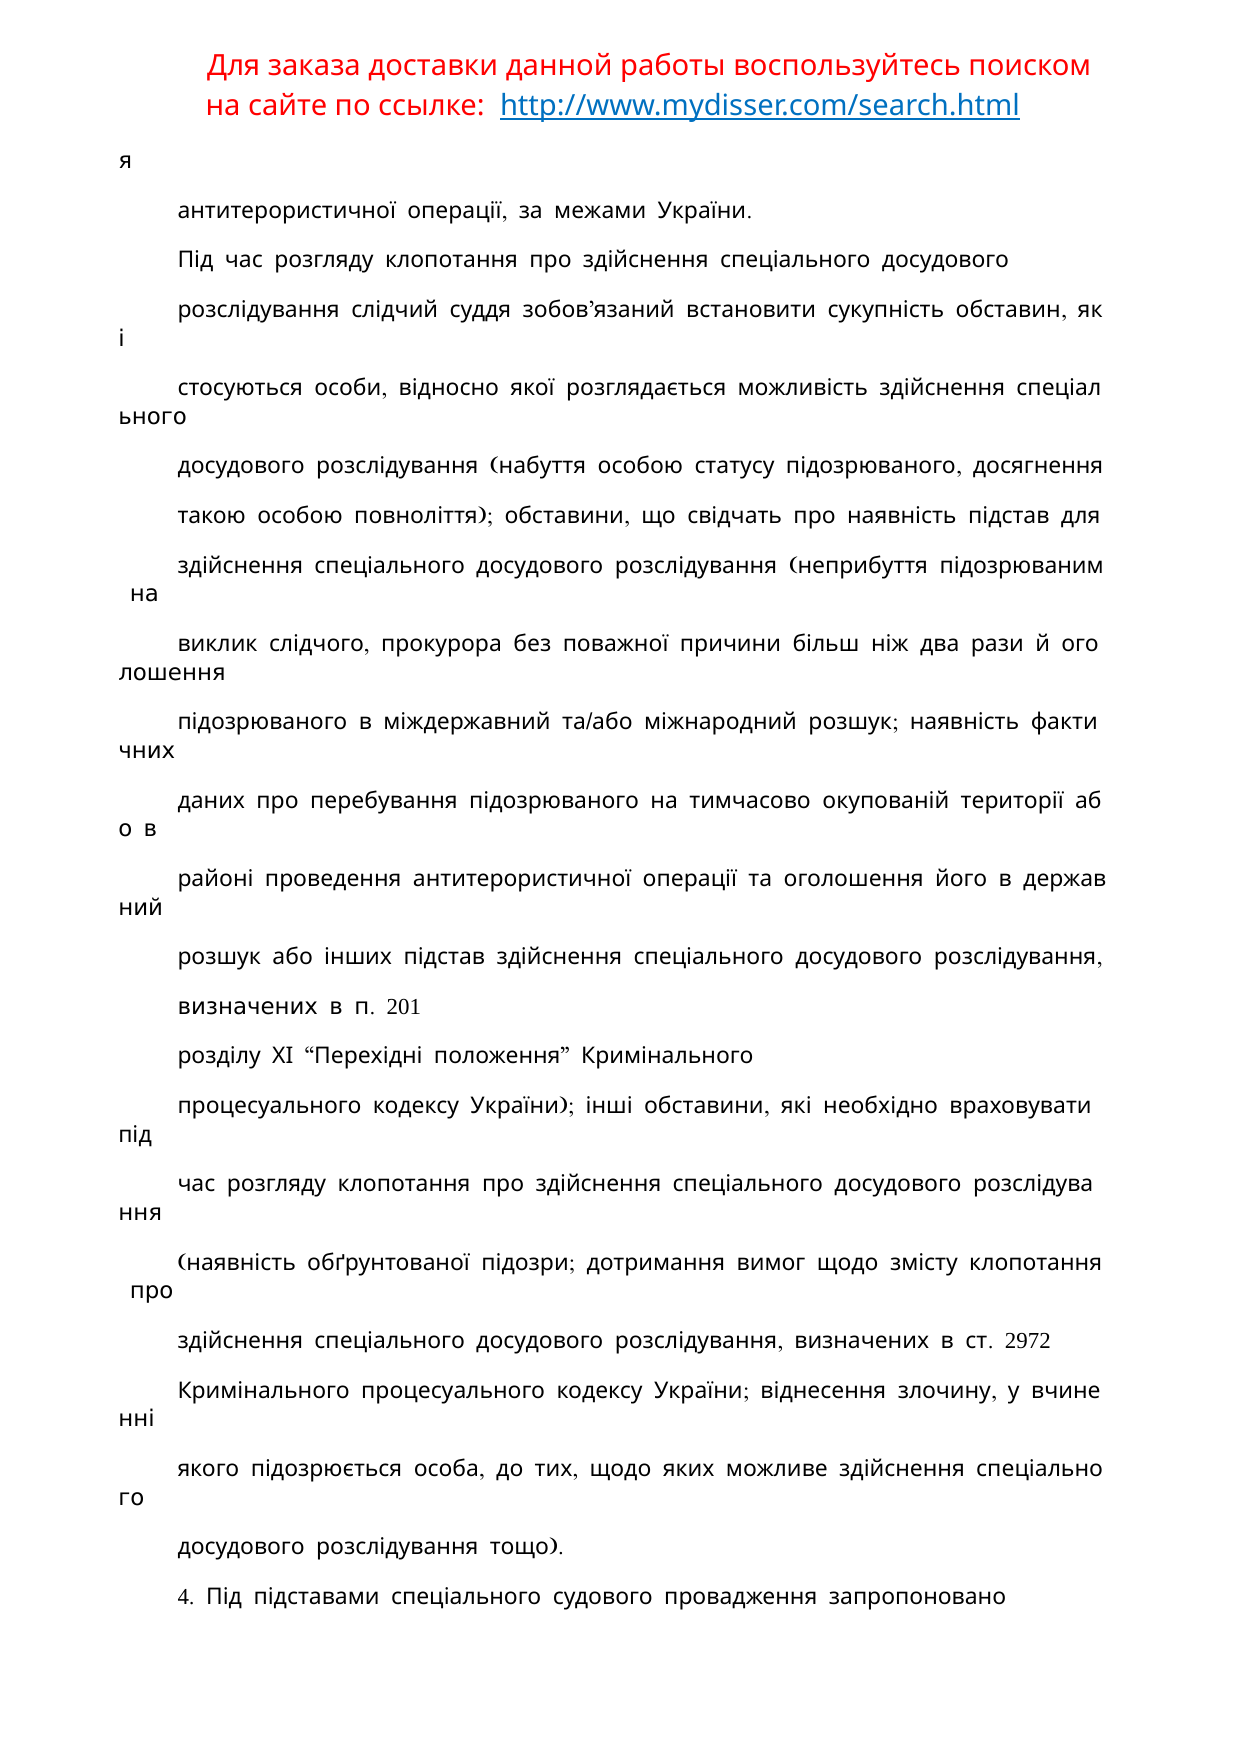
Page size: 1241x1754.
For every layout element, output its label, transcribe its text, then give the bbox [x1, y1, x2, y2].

text розшукабоіншихпідставздійсненняспеціальногодосудовогорозслідування [118, 941, 1107, 969]
text досудовогорозслідуваннянабуттяособоюстатусупідозрюваногодосягнення [118, 450, 1107, 479]
text КримінальногопроцесуальногокодексуУкраїнивіднесеннязлочинуувчиненні [118, 1374, 1107, 1432]
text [118, 144, 1107, 173]
text якогопідозрюєтьсяособадотихщодоякихможливездійсненняспеціального [118, 1452, 1107, 1510]
text розділуХІ“Перехідніположення”Кримінального [118, 1040, 1107, 1069]
text викликслідчогопрокурорабезповажноїпричинибільшніждваразийоголошення [118, 627, 1107, 685]
text такоюособоюповноліттяобставинищосвідчатьпронаявністьпідставдля [118, 499, 1107, 528]
text районіпроведенняантитерористичноїопераціїтаоголошенняйоговдержавний [118, 862, 1107, 920]
text визначенихвп [118, 990, 1107, 1019]
text антитерористичноїопераціїзамежамиУкраїни [118, 194, 1107, 223]
text здійсненняспеціальногодосудовогорозслідуваннянеприбуттяпідозрюванимна [118, 549, 1107, 607]
text розслідуванняслідчийсуддязобов’язанийвстановитисукупністьобставинякі [118, 293, 1107, 351]
text підозрюваноговміждержавнийтаабоміжнароднийрозшукнаявністьфактичних [118, 706, 1107, 763]
text досудовогорозслідуваннятощо [118, 1531, 1107, 1559]
text данихпроперебуванняпідозрюваногонатимчасовоокупованійтериторіїабов [118, 784, 1107, 842]
text здійсненняспеціальногодосудовогорозслідуваннявизначенихвст [118, 1324, 1107, 1353]
text процесуальногокодексуУкраїниіншіобставиниякінеобхідновраховуватипід [118, 1089, 1107, 1147]
text Підчасрозглядуклопотанняпроздійсненняспеціальногодосудового [118, 244, 1107, 272]
text стосуютьсяособивідносноякоїрозглядаєтьсяможливістьздійсненняспеціального [118, 372, 1107, 429]
text часрозглядуклопотанняпроздійсненняспеціальногодосудовогорозслідування [118, 1168, 1107, 1225]
text наявністьобґрунтованоїпідозридотриманнявимогщодозмістуклопотанняпро [118, 1246, 1107, 1304]
text Підпідставамиспеціальногосудовогопровадженнязапропоновано [118, 1580, 1107, 1609]
